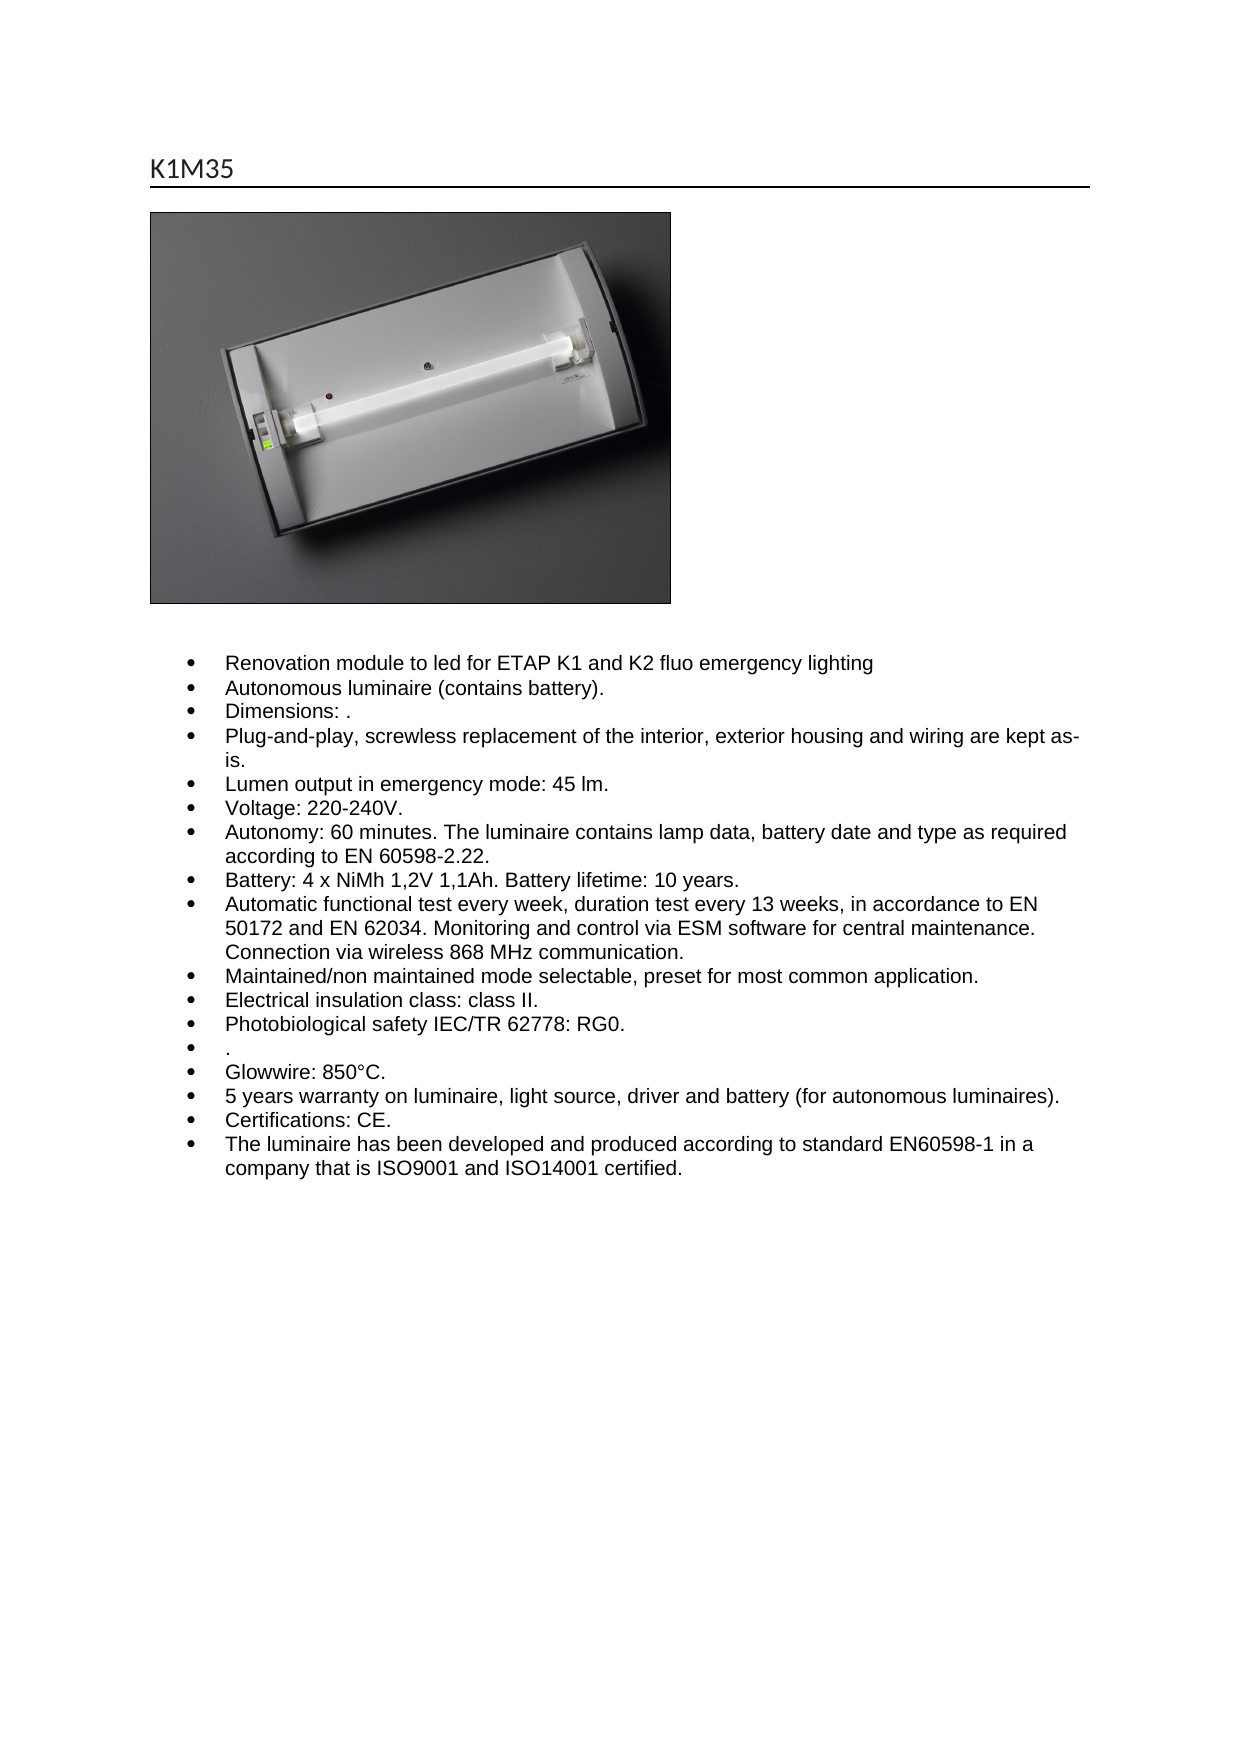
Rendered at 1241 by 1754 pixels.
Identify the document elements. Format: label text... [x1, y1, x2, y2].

list Plug-and-play, screwless replacement of the interior, exterior housing and wiring are kept as-is. [187, 723, 1090, 771]
list The luminaire has been developed and produced according to standard EN60598-1 in a company that is ISO9001 and ISO14001 certified. [187, 1132, 1090, 1180]
list Photobiological safety IEC/TR 62778: RG0. [187, 1012, 1090, 1036]
list Battery: 4 x NiMh 1,2V 1,1Ah. Battery lifetime: 10 years. [187, 868, 1090, 892]
list Autonomy: 60 minutes. The luminaire contains lamp data, battery date and type as required according to EN 60598-2.22. [187, 819, 1090, 868]
picture [151, 213, 670, 603]
list Certifications: CE. [187, 1108, 1090, 1132]
list Electrical insulation class: class II. [187, 988, 1090, 1012]
list Renovation module to led for ETAP K1 and K2 fluo emergency lighting [187, 651, 1090, 675]
list Maintained/non maintained mode selectable, preset for most common application. [187, 964, 1090, 988]
list 5 years warranty on luminaire, light source, driver and battery (for autonomous luminaires). [187, 1084, 1090, 1108]
text K1M35 [150, 150, 1090, 186]
list Voltage: 220-240V. [187, 796, 1090, 819]
list . [187, 1036, 1090, 1060]
list Dimensions: . [187, 699, 1090, 723]
list Autonomous luminaire (contains battery). [187, 675, 1090, 699]
list Glowwire: 850°C. [187, 1060, 1090, 1084]
list Lumen output in emergency mode: 45 lm. [187, 771, 1090, 796]
list Automatic functional test every week, duration test every 13 weeks, in accordance to EN 50172 and EN 62034. Monitoring and control via ESM software for central maintenance. Connection via wireless 868 MHz communication. [187, 892, 1090, 964]
